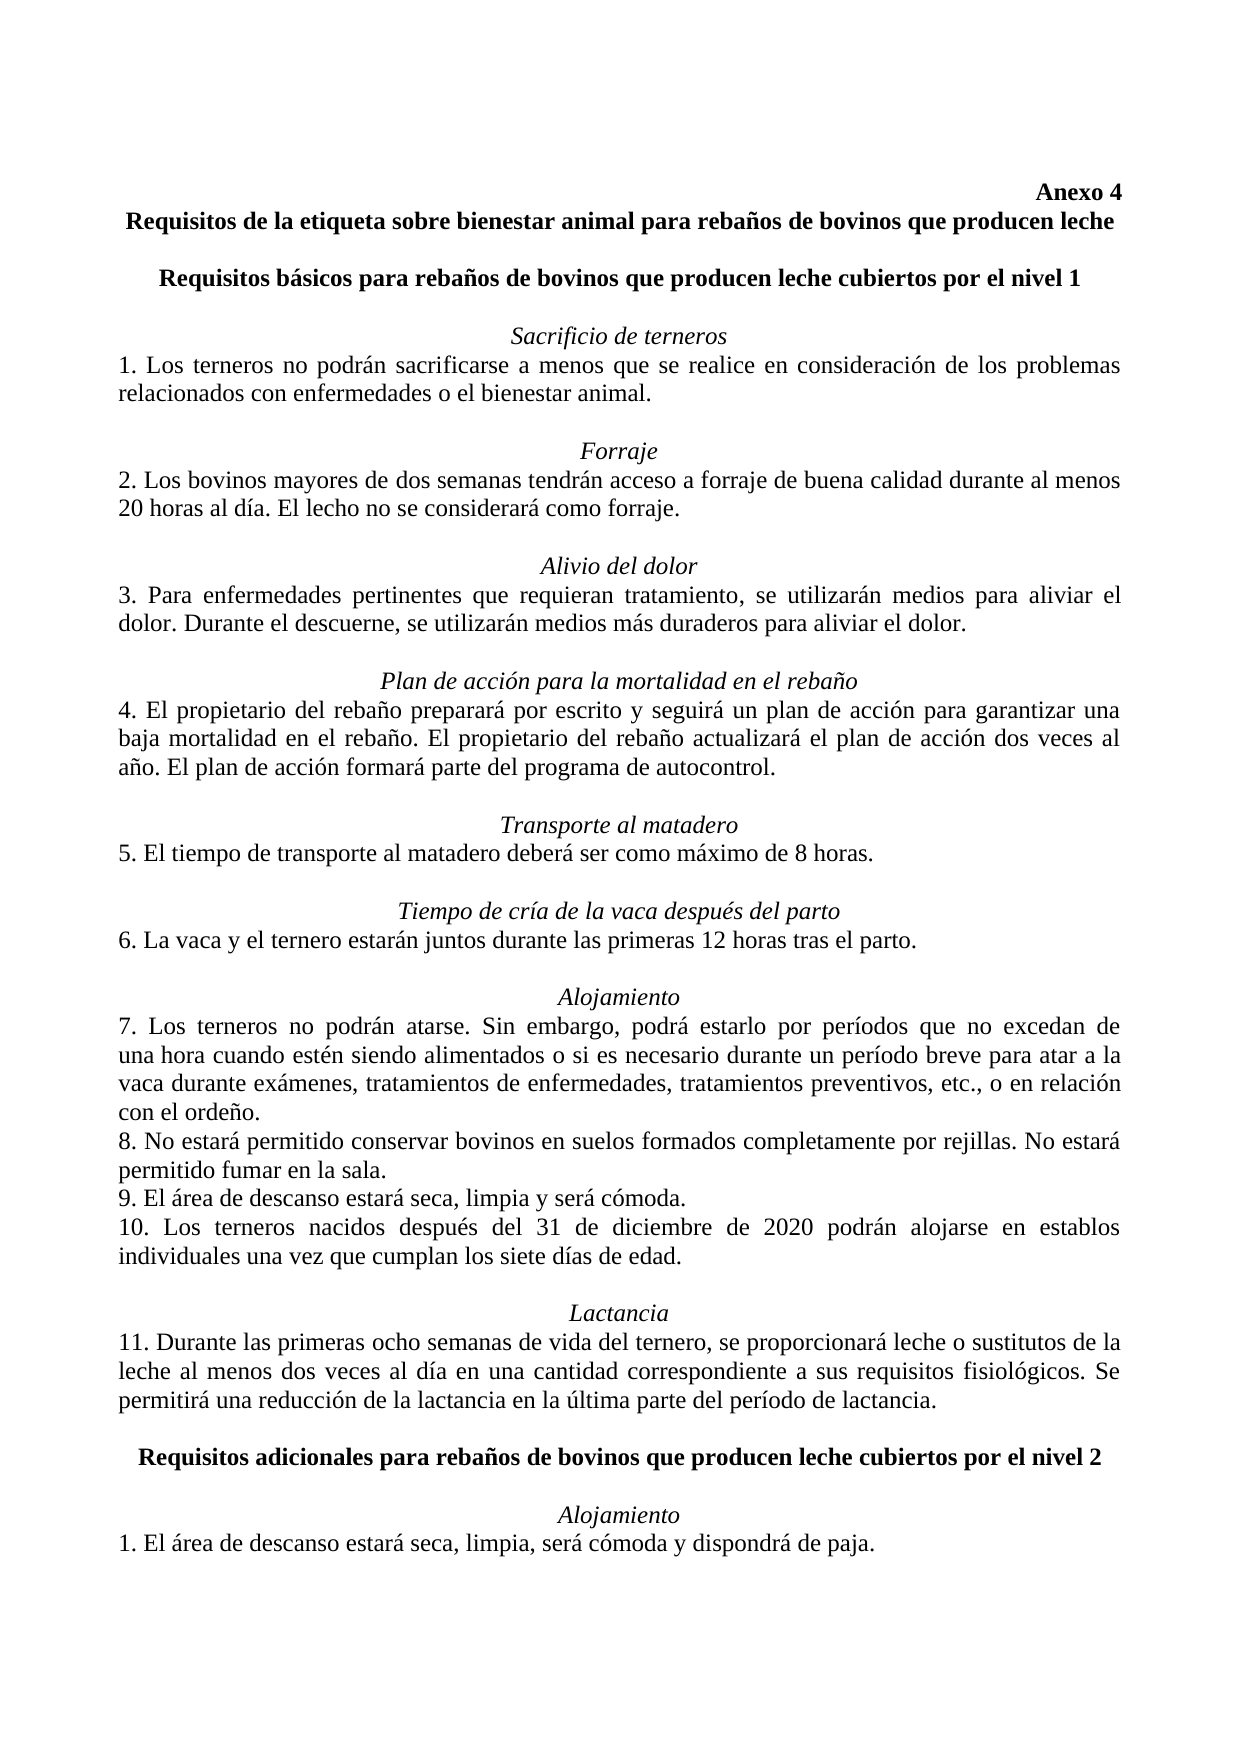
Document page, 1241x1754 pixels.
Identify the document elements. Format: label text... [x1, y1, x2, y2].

text Requisitos adicionales para rebaños de bovinos que producen leche cubiertos por el nivel 2 [118, 1442, 1122, 1471]
text Sacrificio de terneros [118, 321, 1122, 350]
text 8. No estará permitido conservar bovinos en suelos formados completamente por rejillas. No estará permitido fumar en la sala. [118, 1126, 1122, 1183]
text Alojamiento [118, 1500, 1122, 1528]
text 3. Para enfermedades pertinentes que requieran tratamiento, se utilizarán medios para aliviar el dolor. Durante el descuerne, se utilizarán medios más duraderos para aliviar el dolor. [118, 580, 1122, 637]
text 10. Los terneros nacidos después del 31 de diciembre de 2020 podrán alojarse en establos individuales una vez que cumplan los siete días de edad. [118, 1212, 1122, 1270]
text Anexo 4 [118, 177, 1122, 206]
text Lactancia [118, 1298, 1122, 1327]
text Requisitos de la etiqueta sobre bienestar animal para rebaños de bovinos que producen leche [118, 206, 1122, 235]
text 4. El propietario del rebaño preparará por escrito y seguirá un plan de acción para garantizar una baja mortalidad en el rebaño. El propietario del rebaño actualizará el plan de acción dos veces al año. El plan de acción formará parte del programa de autocontrol. [118, 695, 1122, 781]
text Transporte al matadero [118, 810, 1122, 838]
text Alojamiento [118, 982, 1122, 1011]
text 1. El área de descanso estará seca, limpia, será cómoda y dispondrá de paja. [118, 1528, 1122, 1557]
text 11. Durante las primeras ocho semanas de vida del ternero, se proporcionará leche o sustitutos de la leche al menos dos veces al día en una cantidad correspondiente a sus requisitos fisiológicos. Se permitirá una reducción de la lactancia en la última parte del período de lactancia. [118, 1327, 1122, 1413]
text 7. Los terneros no podrán atarse. Sin embargo, podrá estarlo por períodos que no excedan de una hora cuando estén siendo alimentados o si es necesario durante un período breve para atar a la vaca durante exámenes, tratamientos de enfermedades, tratamientos preventivos, etc., o en relación con el ordeño. [118, 1011, 1122, 1126]
text 2. Los bovinos mayores de dos semanas tendrán acceso a forraje de buena calidad durante al menos 20 horas al día. El lecho no se considerará como forraje. [118, 465, 1122, 522]
text 9. El área de descanso estará seca, limpia y será cómoda. [118, 1183, 1122, 1212]
text 6. La vaca y el ternero estarán juntos durante las primeras 12 horas tras el parto. [118, 925, 1122, 953]
text 1. Los terneros no podrán sacrificarse a menos que se realice en consideración de los problemas relacionados con enfermedades o el bienestar animal. [118, 350, 1122, 407]
text Plan de acción para la mortalidad en el rebaño [118, 666, 1122, 695]
text Tiempo de cría de la vaca después del parto [118, 896, 1122, 925]
text Alivio del dolor [118, 551, 1122, 580]
text Forraje [118, 436, 1122, 465]
text Requisitos básicos para rebaños de bovinos que producen leche cubiertos por el nivel 1 [118, 263, 1122, 292]
text 5. El tiempo de transporte al matadero deberá ser como máximo de 8 horas. [118, 838, 1122, 867]
